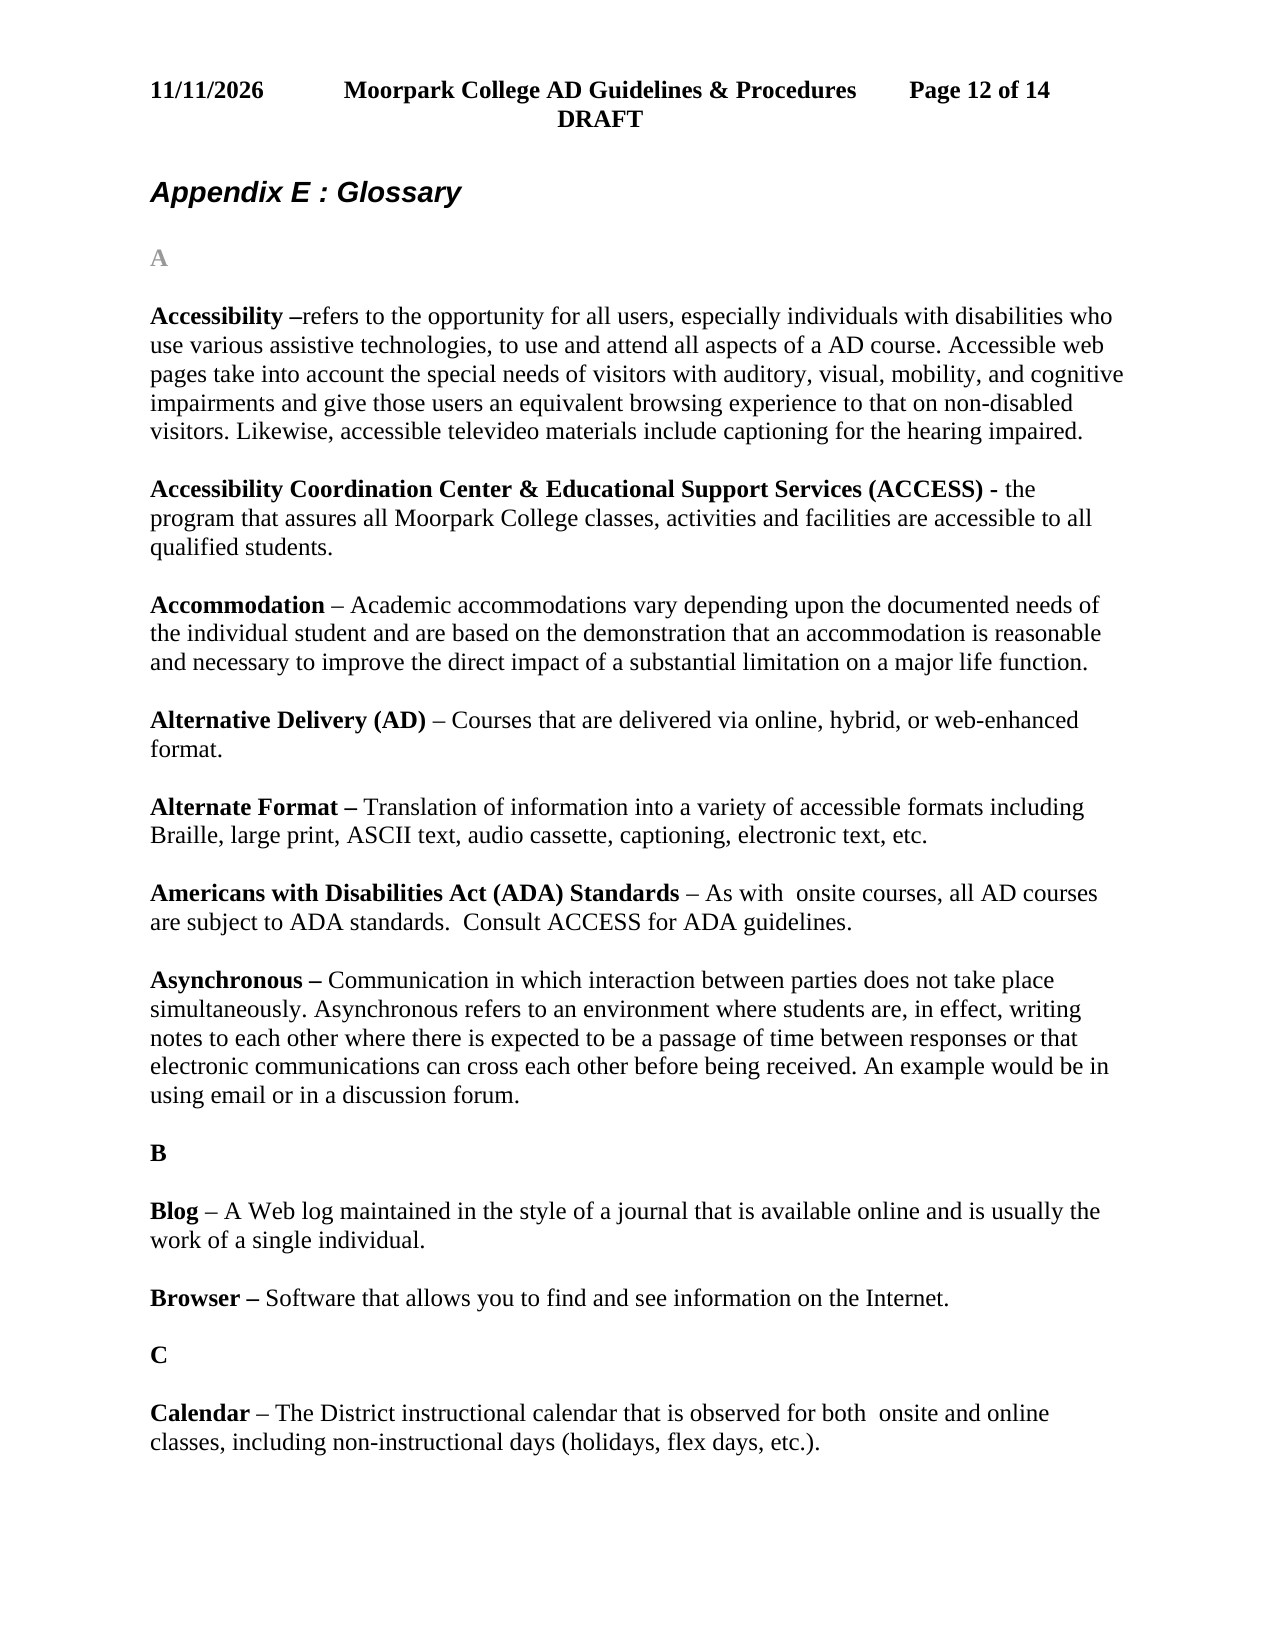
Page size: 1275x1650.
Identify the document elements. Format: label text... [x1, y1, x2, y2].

text A [150, 243, 1125, 272]
text Alternate Format – Translation of information into a variety of accessible formats including Braille, large print, ASCII text, audio cassette, captioning, electronic text, etc. [150, 792, 1125, 849]
subtitle Appendix E : Glossary [150, 175, 1125, 208]
text B [150, 1138, 1125, 1167]
text Accommodation – Academic accommodations vary depending upon the documented needs of the individual student and are based on the demonstration that an accommodation is reasonable and necessary to improve the direct impact of a substantial limitation on a major life function. [150, 590, 1125, 676]
text C [150, 1341, 1125, 1369]
text Accessibility –refers to the opportunity for all users, especially individuals with disabilities who use various assistive technologies, to use and attend all aspects of a AD course. Accessible web pages take into account the special needs of visitors with auditory, visual, mobility, and cognitive impairments and give those users an equivalent browsing experience to that on non-disabled visitors. Likewise, accessible televideo materials include captioning for the hearing impaired. [150, 301, 1125, 445]
text Browser – Software that allows you to find and see information on the Internet. [150, 1283, 1125, 1311]
text Alternative Delivery (AD) – Courses that are delivered via online, hybrid, or web-enhanced format. [150, 705, 1125, 763]
text Asynchronous – Communication in which interaction between parties does not take place simultaneously. Asynchronous refers to an environment where students are, in effect, writing notes to each other where there is expected to be a passage of time between responses or that electronic communications can cross each other before being received. An example would be in using email or in a discussion forum. [150, 965, 1125, 1109]
text Blog – A Web log maintained in the style of a journal that is available online and is usually the work of a single individual. [150, 1196, 1125, 1253]
text Calendar – The District instructional calendar that is observed for both onsite and online classes, including non-instructional days (holidays, flex days, etc.). [150, 1398, 1125, 1456]
text Accessibility Coordination Center & Educational Support Services (ACCESS) - the program that assures all Moorpark College classes, activities and facilities are accessible to all qualified students. [150, 474, 1125, 561]
text Americans with Disabilities Act (ADA) Standards – As with onsite courses, all AD courses are subject to ADA standards. Consult ACCESS for ADA guidelines. [150, 878, 1125, 936]
